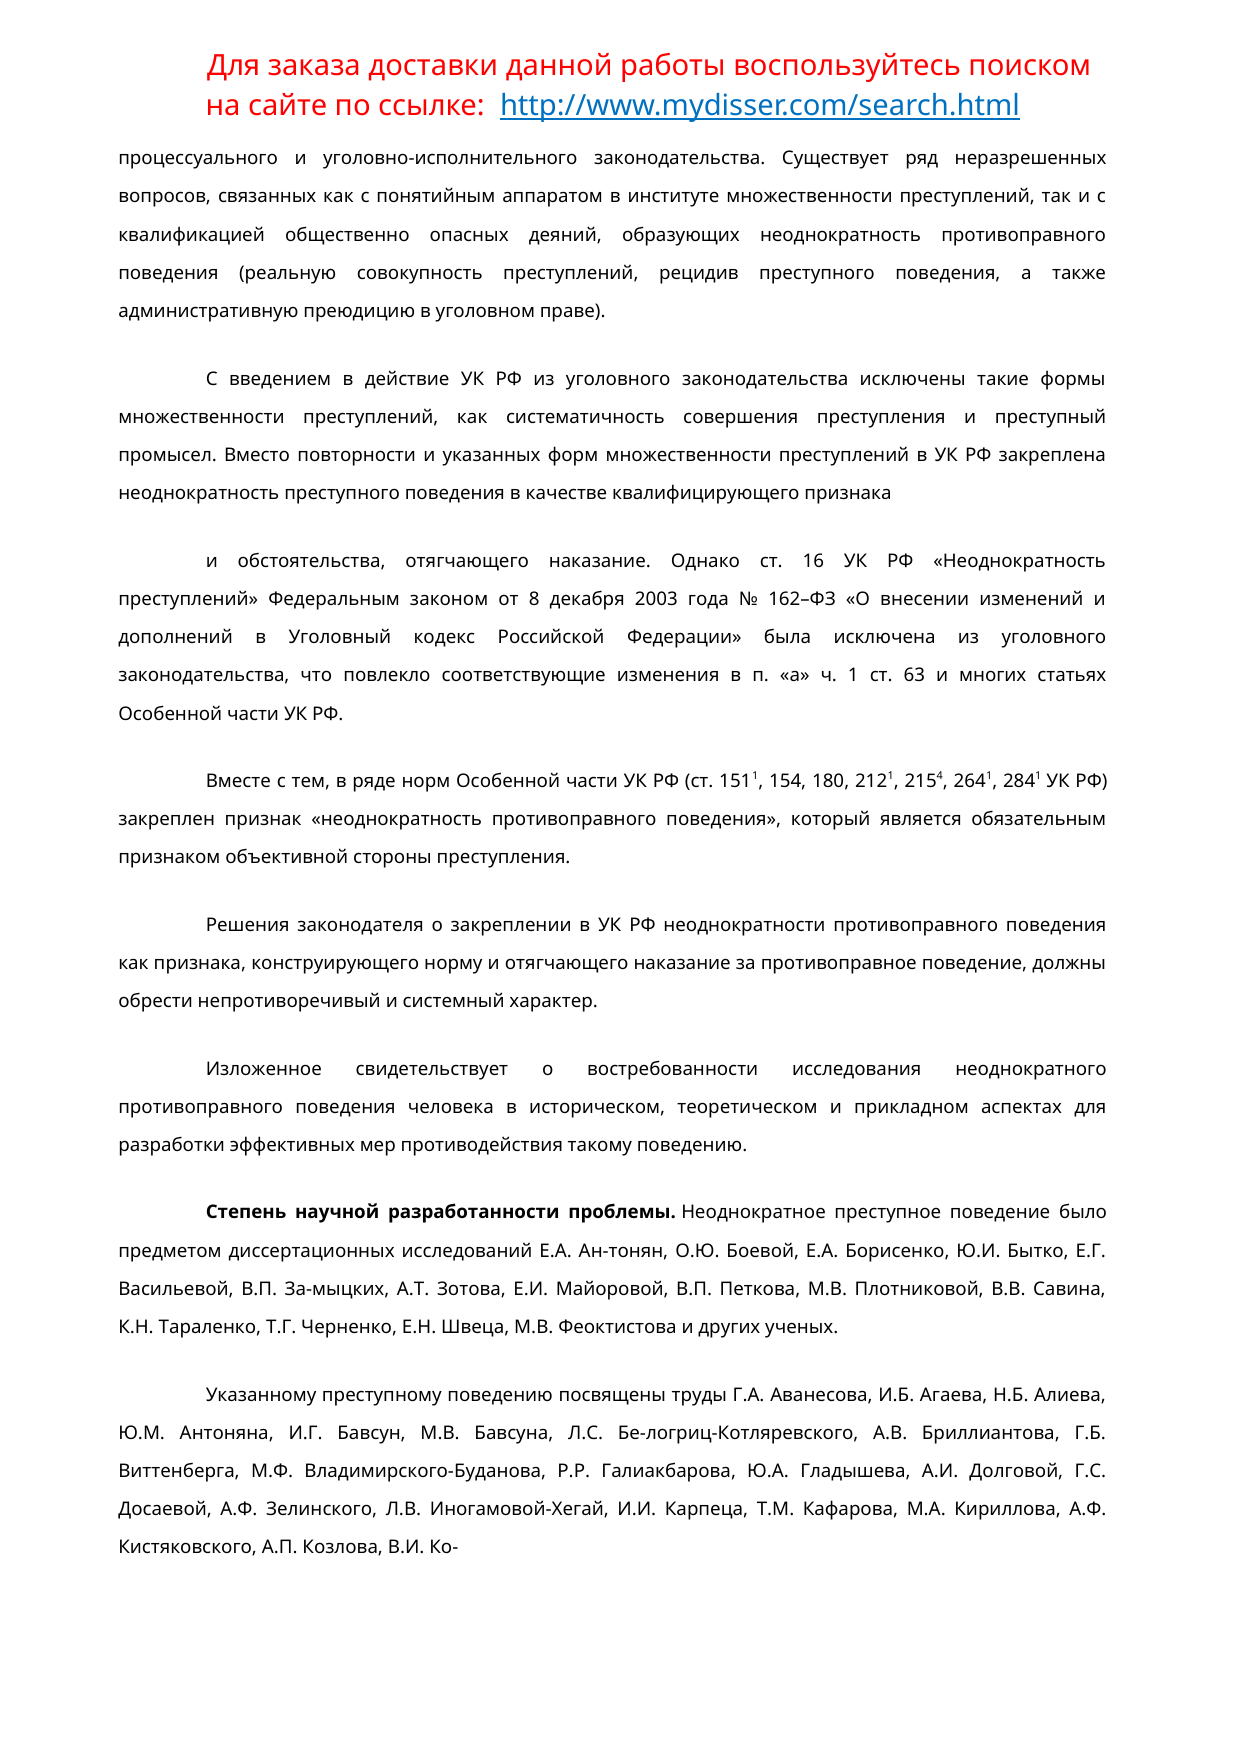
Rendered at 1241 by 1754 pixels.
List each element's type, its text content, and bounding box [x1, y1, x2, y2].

text Вместе с тем, в ряде норм Особенной части УК РФ (ст. 1511, 154, 180, 2121, 2154, 2641, 2841 УК РФ) закреплен признак «неоднократность противоправного поведения», который является обязательным признаком объективной стороны преступления. [118, 767, 1107, 869]
text С введением в действие УК РФ из уголовного законодательства исключены такие формы множественности преступлений, как систематичность совершения преступления и преступный промысел. Вместо повторности и указанных форм множественности преступлений в УК РФ закреплена неоднократность преступного поведения в качестве квалифицирующего признака [118, 365, 1107, 505]
text Изложенное свидетельствует о востребованности исследования неоднократного противоправного поведения человека в историческом, теоретическом и прикладном аспектах для разработки эффективных мер противодействия такому поведению. [118, 1055, 1107, 1157]
text Степень научной разработанности проблемы. Неоднократное преступное поведение было предметом диссертационных исследований Е.А. Ан-тонян, О.Ю. Боевой, Е.А. Борисенко, Ю.И. Бытко, Е.Г. Васильевой, В.П. За-мыцких, А.Т. Зотова, Е.И. Майоровой, В.П. Петкова, М.В. Плотниковой, В.В. Савина, К.Н. Тараленко, Т.Г. Черненко, Е.Н. Швеца, М.В. Феоктистова и других ученых. [118, 1199, 1107, 1339]
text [118, 144, 1107, 323]
text Решения законодателя о закреплении в УК РФ неоднократности противоправного поведения как признака, конструирующего норму и отягчающего наказание за противоправное поведение, должны обрести непротиворечивый и системный характер. [118, 911, 1107, 1013]
text Указанному преступному поведению посвящены труды Г.А. Аванесова, И.Б. Агаева, Н.Б. Алиева, Ю.М. Антоняна, И.Г. Бавсун, М.В. Бавсуна, Л.С. Бе-логриц-Котляревского, А.В. Бриллиантова, Г.Б. Виттенберга, М.Ф. Владимирского-Буданова, Р.Р. Галиакбарова, Ю.А. Гладышева, А.И. Долговой, Г.С. Досаевой, А.Ф. Зелинского, Л.В. Иногамовой-Хегай, И.И. Карпеца, Т.М. Кафарова, М.А. Кириллова, А.Ф. Кистяковского, А.П. Козлова, В.И. Ко- [118, 1381, 1107, 1559]
text и обстоятельства, отягчающего наказание. Однако ст. 16 УК РФ «Неоднократность преступлений» Федеральным законом от 8 декабря 2003 года № 162–ФЗ «О внесении изменений и дополнений в Уголовный кодекс Российской Федерации» была исключена из уголовного законодательства, что повлекло соответствующие изменения в п. «а» ч. 1 ст. 63 и многих статьях Особенной части УК РФ. [118, 547, 1107, 725]
